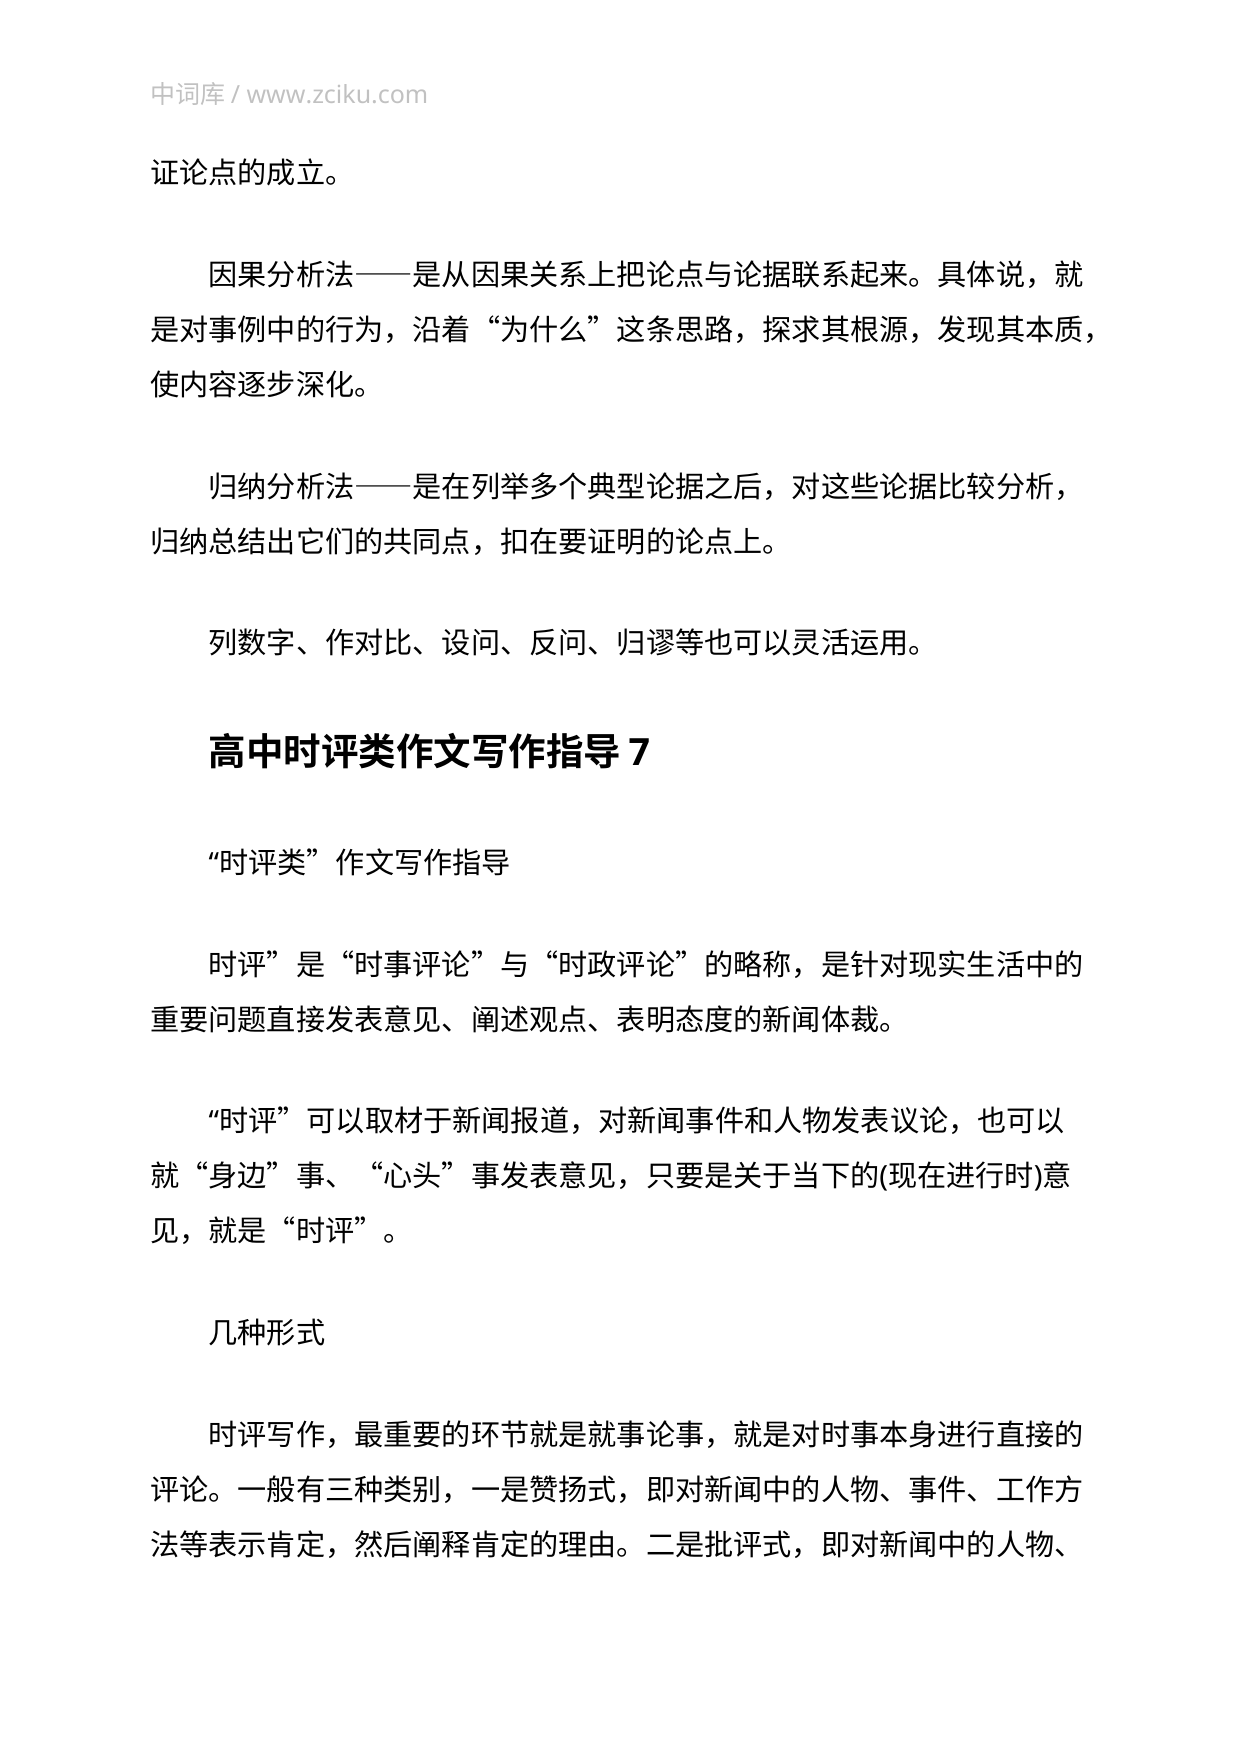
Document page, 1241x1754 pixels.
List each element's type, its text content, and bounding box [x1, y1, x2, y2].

text 高中时评类作文写作指导7 [150, 722, 1090, 776]
text 几种形式 [150, 1310, 1090, 1352]
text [150, 150, 1090, 192]
text “时评”可以取材于新闻报道，对新闻事件和人物发表议论，也可以就“身边”事、“心头”事发表意见，只要是关于当下的(现在进行时)意见，就是“时评”。 [150, 1098, 1090, 1250]
text 时评”是“时事评论”与“时政评论”的略称，是针对现实生活中的重要问题直接发表意见、阐述观点、表明态度的新闻体裁。 [150, 941, 1090, 1038]
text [150, 1412, 1090, 1564]
text 列数字、作对比、设问、反问、归谬等也可以灵活运用。 [150, 620, 1090, 662]
text “时评类”作文写作指导 [150, 839, 1090, 882]
text 因果分析法——是从因果关系上把论点与论据联系起来。具体说，就是对事例中的行为，沿着“为什么”这条思路，探求其根源，发现其本质，使内容逐步深化。 [150, 252, 1090, 404]
text 归纳分析法——是在列举多个典型论据之后，对这些论据比较分析，归纳总结出它们的共同点，扣在要证明的论点上。 [150, 463, 1090, 561]
